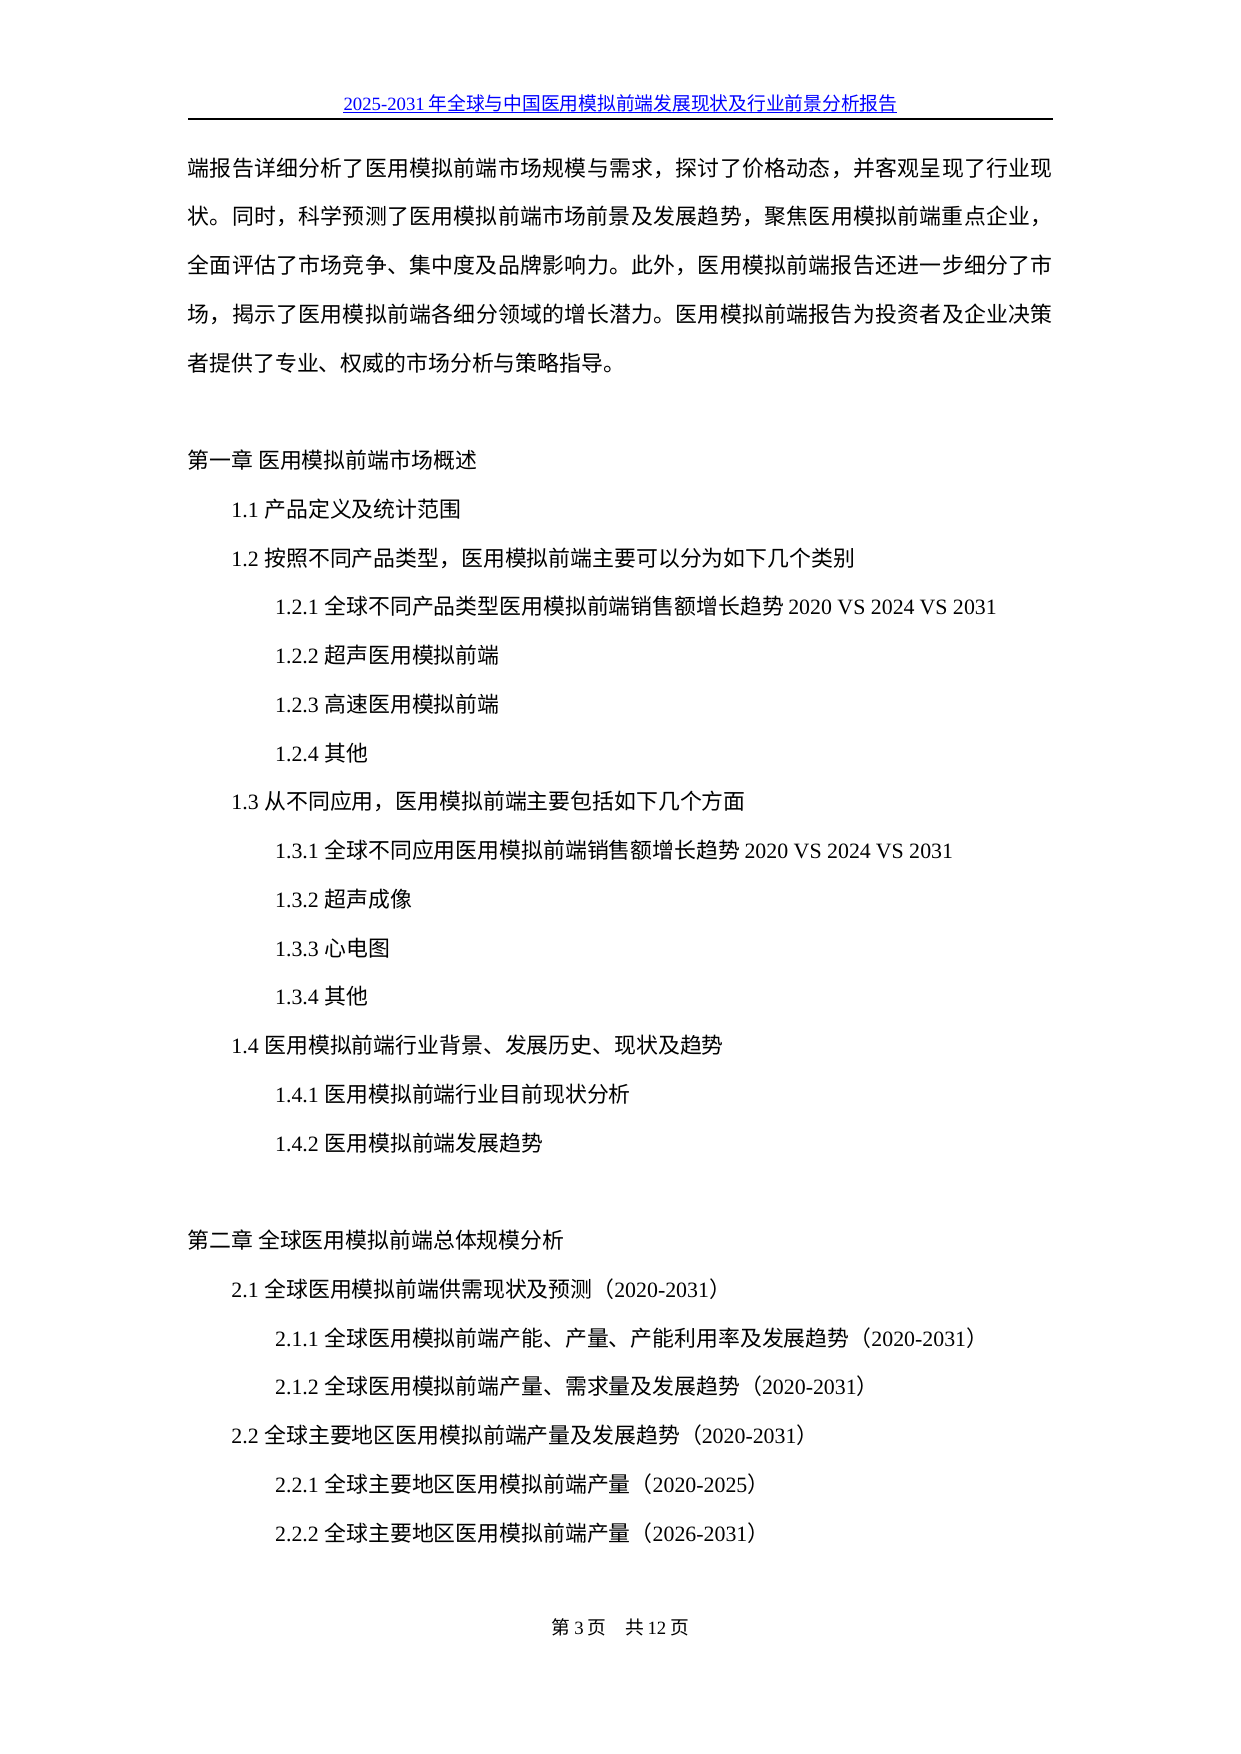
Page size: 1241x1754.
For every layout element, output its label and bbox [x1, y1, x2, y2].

text [187, 150, 1053, 1548]
